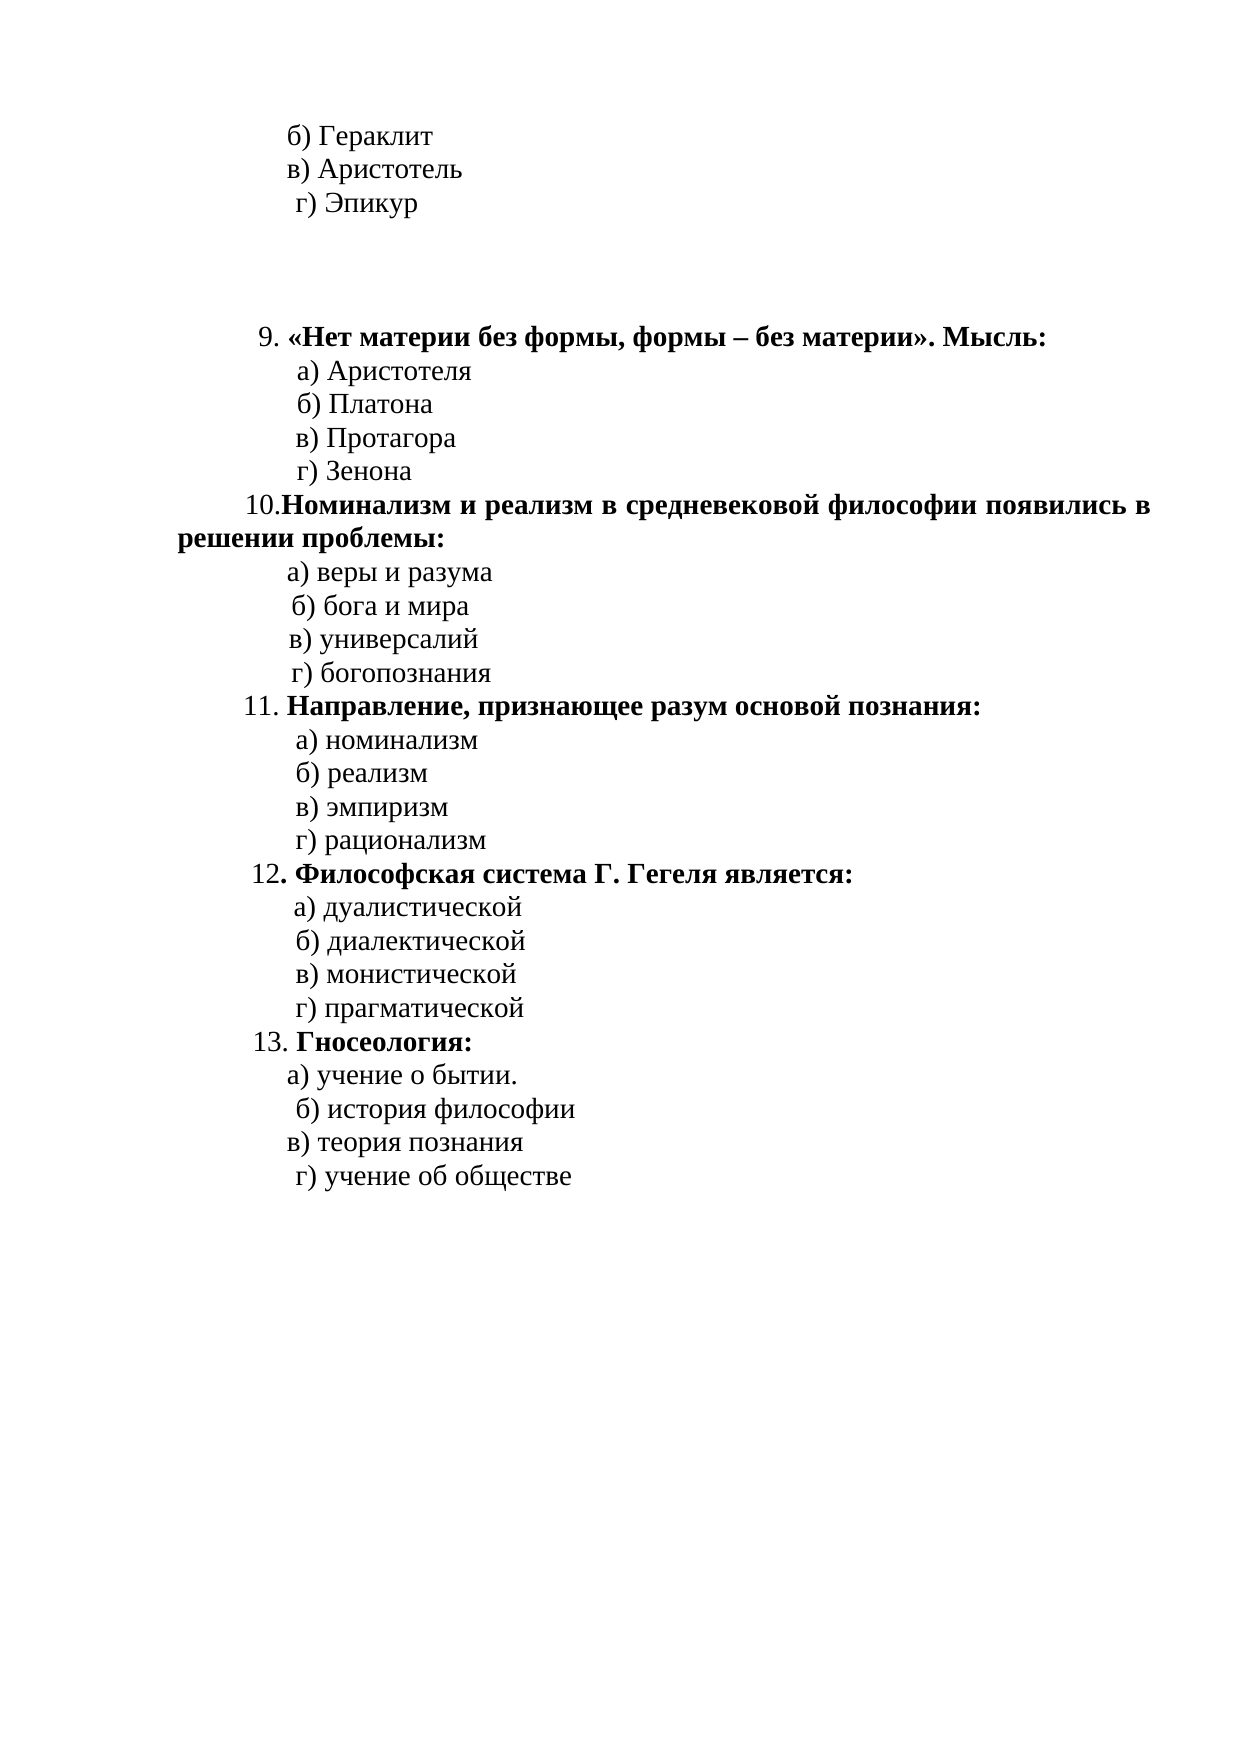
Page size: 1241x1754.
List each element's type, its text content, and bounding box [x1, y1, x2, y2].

text б) история философии [295, 1091, 1152, 1124]
text г) богопознания [291, 655, 1152, 688]
text в) универсалий [252, 621, 1152, 655]
text а) веры и разума [177, 554, 1152, 588]
text в) Протагора [295, 420, 1152, 453]
text а) дуалистической [257, 889, 1152, 923]
text г) Зенона [297, 453, 1152, 487]
text г) учение об обществе [295, 1158, 1152, 1191]
text 9. «Нет материи без формы, формы – без материи». Мысль: [177, 319, 1152, 353]
text г) рационализм [295, 822, 1152, 856]
text 12. Философская система Г. Гегеля является: [177, 856, 1152, 889]
text 10.Номинализм и реализм в средневековой философии появились в решении проблемы: [177, 487, 1152, 554]
text г) Эпикур [295, 185, 1152, 219]
text в) Аристотель [177, 152, 1152, 185]
text 13. Гносеология: [252, 1024, 1152, 1057]
text б) реализм [295, 755, 1152, 789]
text в) теория познания [177, 1124, 1152, 1158]
text г) прагматической [295, 990, 1152, 1024]
text а) номинализм [295, 722, 1152, 755]
text а) учение о бытии. [177, 1057, 1152, 1091]
text б) Платона [297, 386, 1152, 420]
text б) бога и мира [291, 588, 1152, 621]
text б) диалектической [295, 923, 1152, 957]
text 11. Направление, признающее разум основой познания: [177, 688, 1152, 722]
text в) эмпиризм [295, 789, 1152, 822]
text в) монистической [295, 957, 1152, 990]
text а) Аристотеля [297, 353, 1152, 386]
text б) Гераклит [177, 118, 1152, 152]
